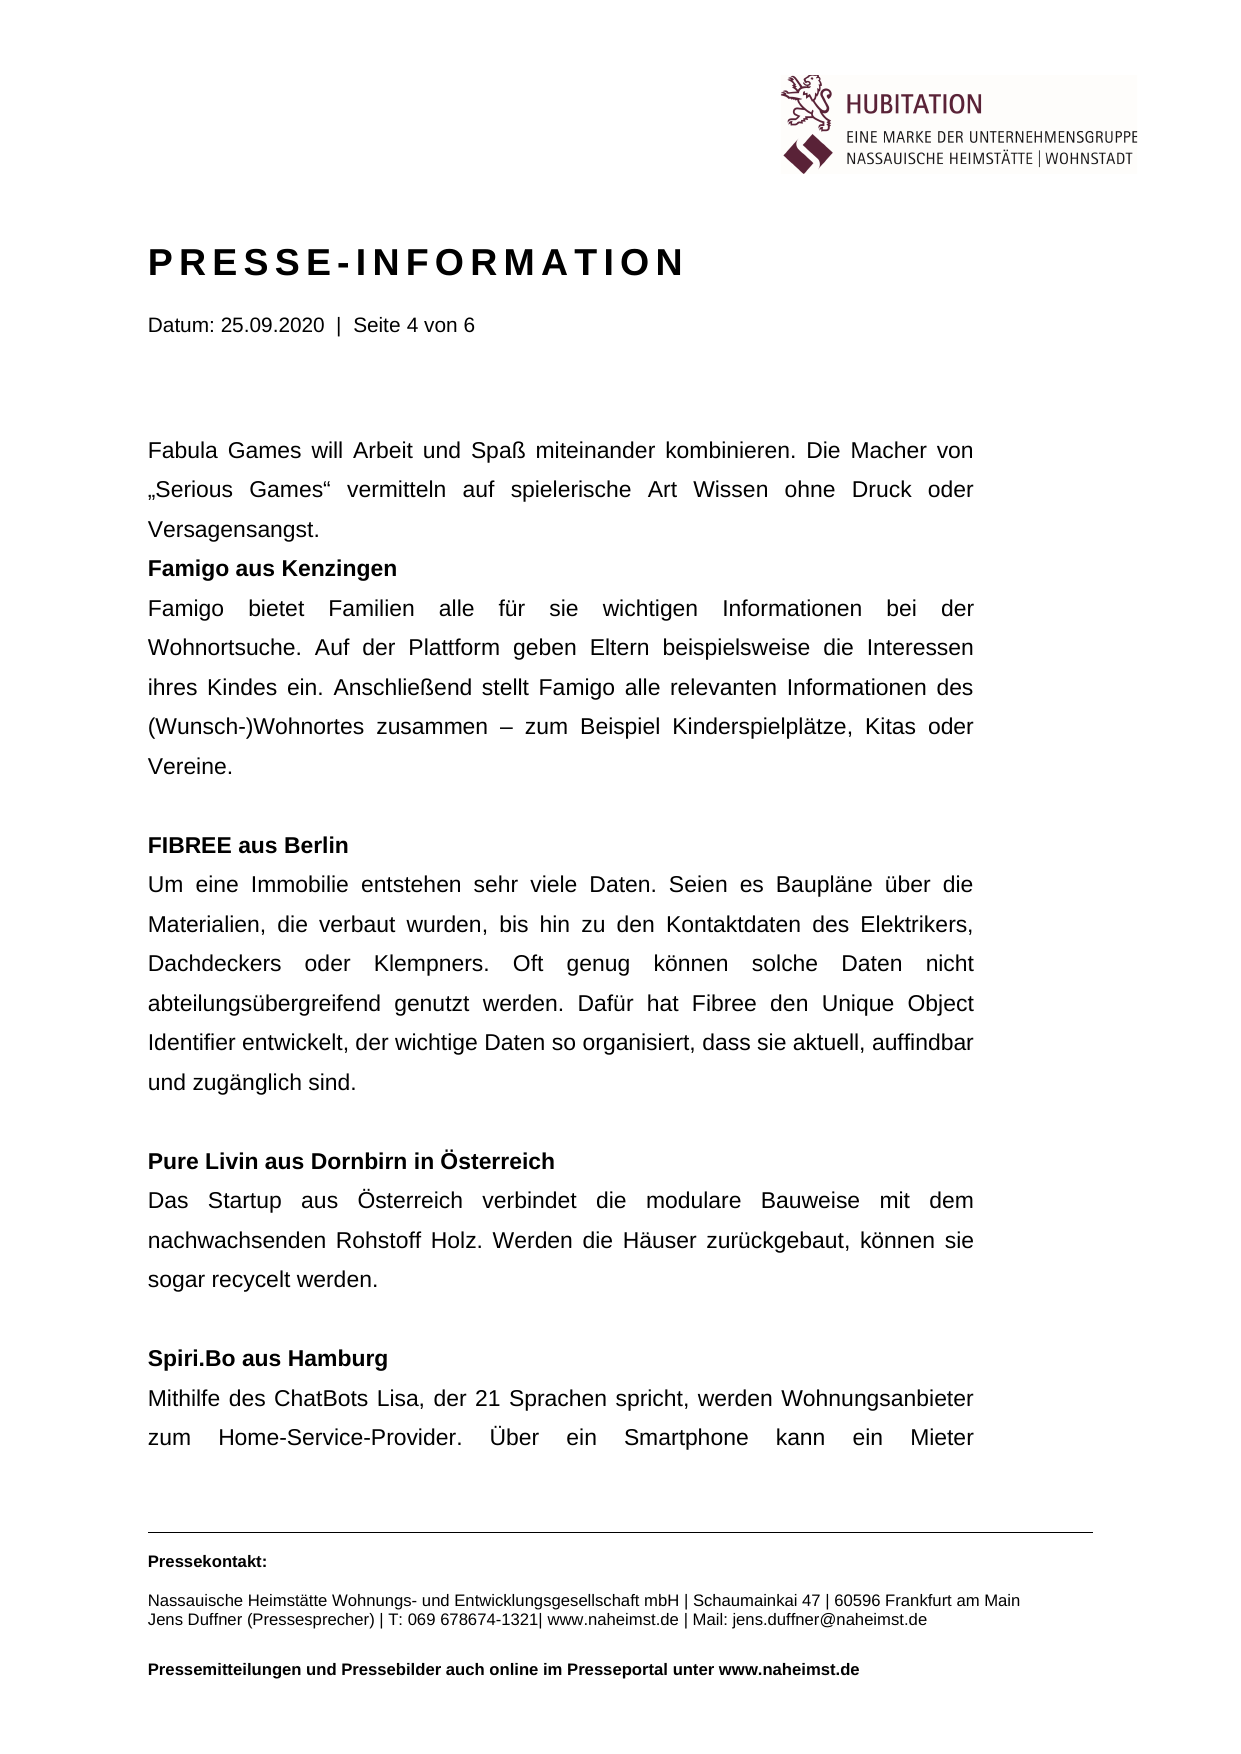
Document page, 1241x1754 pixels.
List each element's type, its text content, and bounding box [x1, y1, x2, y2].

picture [780, 75, 1138, 174]
text Famigo aus Kenzingen [148, 555, 974, 582]
text Famigo bietet Familien alle für sie wichtigen Informationen bei der Wohnortsuche. Auf der Plattform geben Eltern beispielsweise die Interessen ihres Kindes ein. Anschließend stellt Famigo alle relevanten Informationen des (Wunsch-)Wohnortes zusammen – zum Beispiel Kinderspielplätze, Kitas oder Vereine. [148, 595, 974, 779]
text Um eine Immobilie entstehen sehr viele Daten. Seien es Baupläne über die Materialien, die verbaut wurden, bis hin zu den Kontaktdaten des Elektrikers, Dachdeckers oder Klempners. Oft genug können solche Daten nicht abteilungsübergreifend genutzt werden. Dafür hat Fibree den Unique Object Identifier entwickelt, der wichtige Daten so organisiert, dass sie aktuell, auffindbar und zugänglich sind. [148, 871, 974, 1095]
text FIBREE aus Berlin [148, 832, 974, 858]
text Fabula Games will Arbeit und Spaß miteinander kombinieren. Die Macher von „Serious Games“ vermitteln auf spielerische Art Wissen ohne Druck oder Versagensangst. [148, 437, 974, 542]
text Das Startup aus Österreich verbindet die modulare Bauweise mit dem nachwachsenden Rohstoff Holz. Werden die Häuser zurückgebaut, können sie sogar recycelt werden. [148, 1187, 974, 1292]
text Pure Livin aus Dornbirn in Österreich [148, 1148, 974, 1174]
text Spiri.Bo aus Hamburg [148, 1345, 974, 1371]
